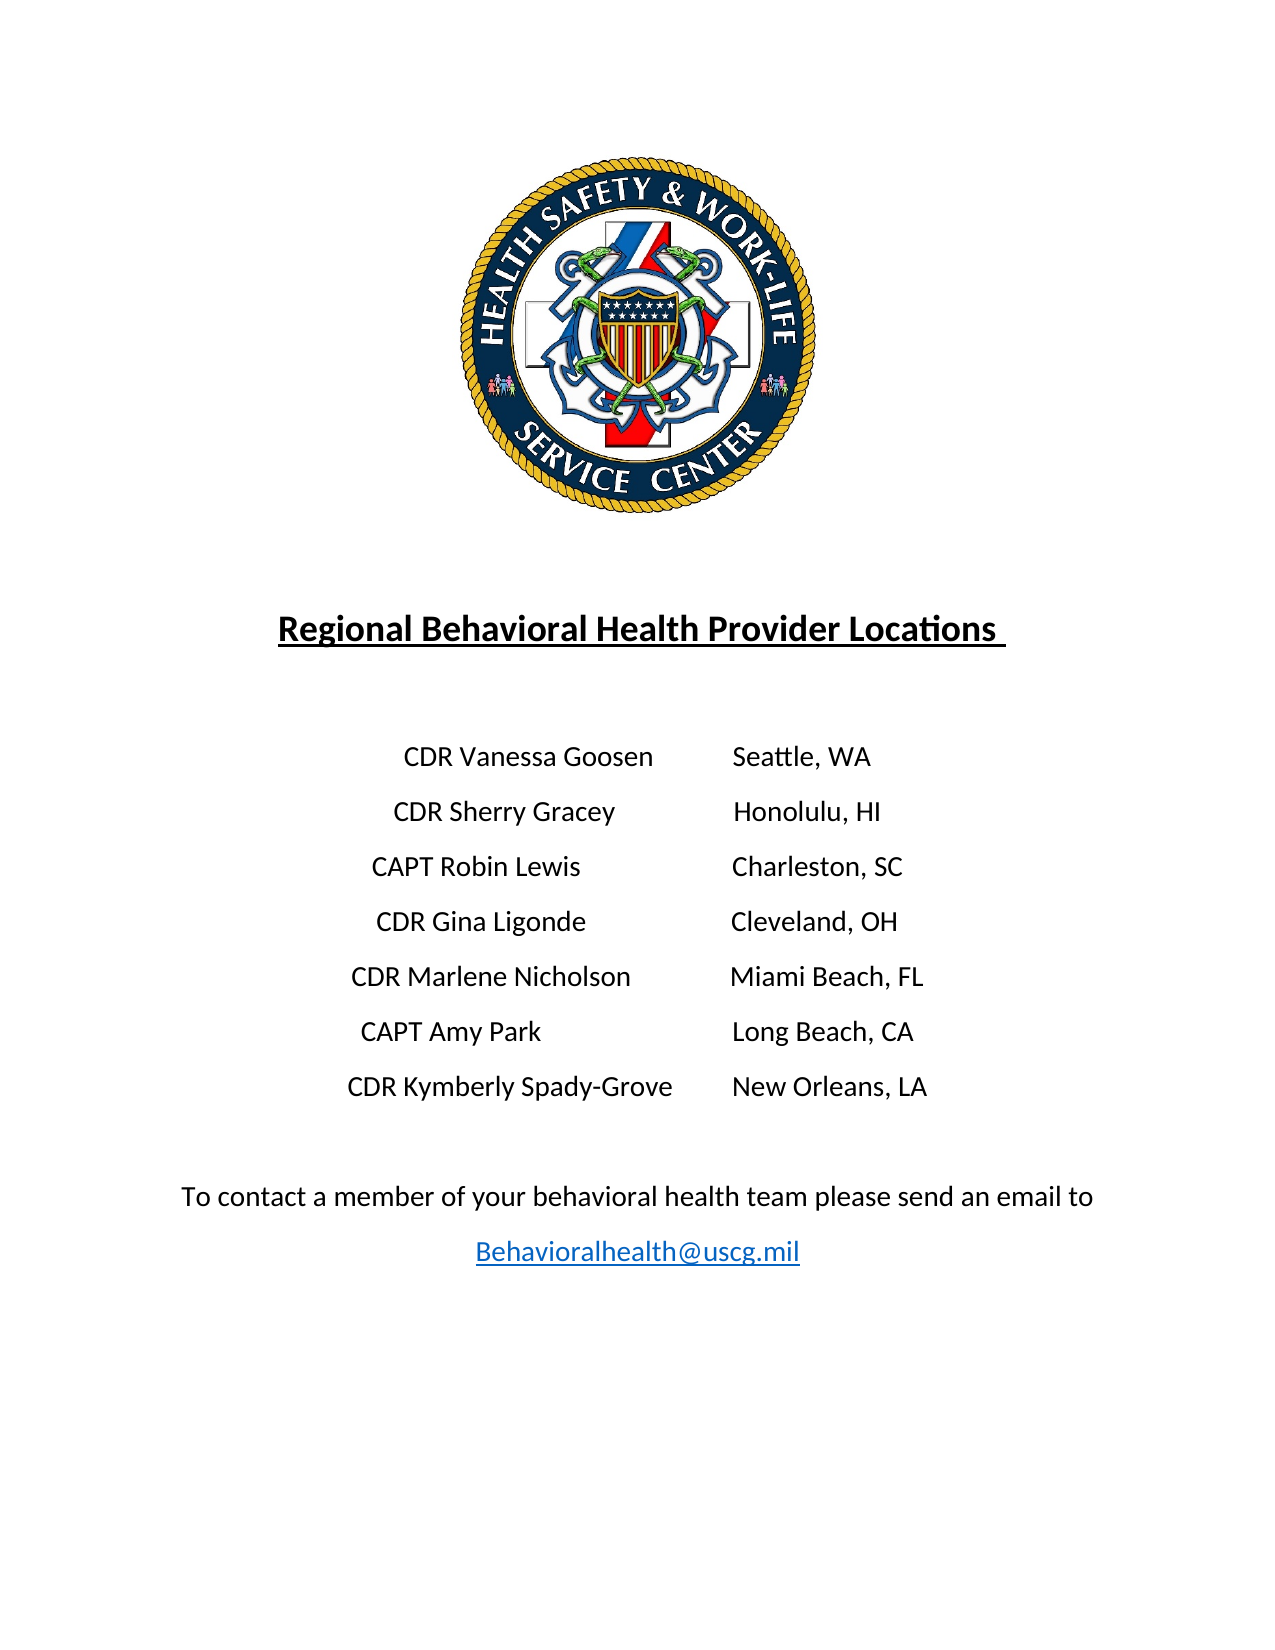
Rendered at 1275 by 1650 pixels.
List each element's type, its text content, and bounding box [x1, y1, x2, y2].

text Behavioralhealth@uscg.mil [150, 1233, 1125, 1269]
text CDR Kymberly Spady-Grove New Orleans, LA [150, 1068, 1125, 1104]
text CAPT Robin Lewis Charleston, SC [150, 848, 1125, 883]
text CDR Marlene Nicholson Miami Beach, FL [150, 958, 1125, 994]
text To contact a member of your behavioral health team please send an email to [150, 1178, 1125, 1214]
text Regional Behavioral Health Provider Locations [150, 605, 1125, 651]
text CAPT Amy Park Long Beach, CA [150, 1013, 1125, 1049]
text CDR Vanessa Goosen Seattle, WA [150, 738, 1125, 773]
text CDR Sherry Gracey Honolulu, HI [150, 793, 1125, 828]
picture [452, 150, 823, 521]
text CDR Gina Ligonde Cleveland, OH [150, 903, 1125, 938]
